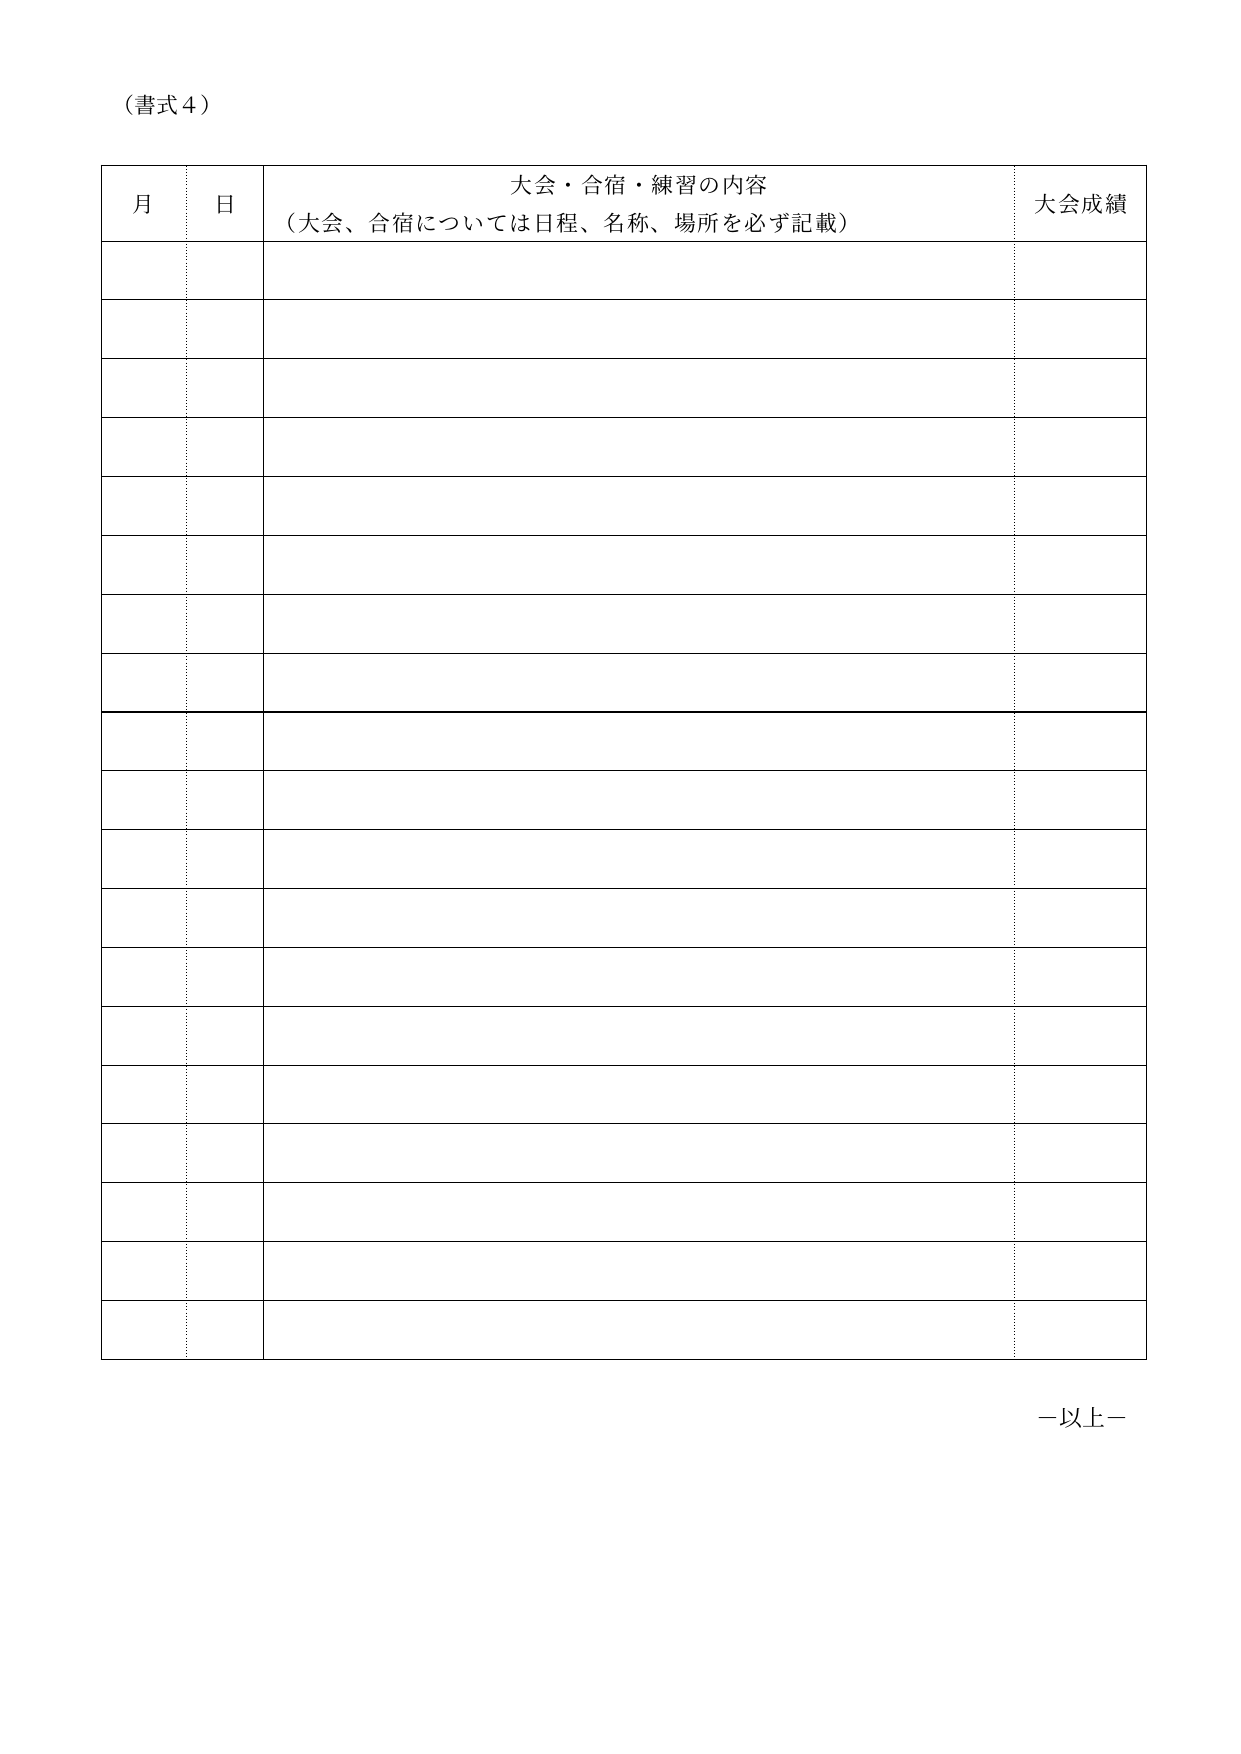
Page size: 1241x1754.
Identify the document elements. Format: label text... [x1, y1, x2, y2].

table_cell [1015, 242, 1146, 299]
table_cell [1015, 1242, 1146, 1300]
table_cell [264, 300, 1015, 358]
table_cell [264, 242, 1015, 299]
table_cell [186, 1007, 263, 1064]
table_cell [1015, 418, 1146, 476]
table_cell [264, 771, 1015, 829]
table_cell [264, 418, 1015, 476]
table_cell [1015, 1124, 1146, 1182]
table_cell [102, 1183, 186, 1241]
table_header 大会・合宿・練習の内容 （大会、合宿については日程、名称、場所を必ず記載） [264, 166, 1015, 241]
table_cell [186, 359, 263, 417]
table_cell [1015, 948, 1146, 1006]
table_cell [186, 300, 263, 358]
table_cell [102, 1066, 186, 1123]
table_cell [264, 1183, 1015, 1241]
table_cell [1015, 1007, 1146, 1064]
table_cell [102, 830, 186, 888]
table_cell [186, 1066, 263, 1123]
table_cell [264, 1124, 1015, 1182]
table_cell [264, 654, 1015, 711]
table_cell [186, 477, 263, 535]
table_cell [186, 713, 263, 770]
table_cell [1015, 713, 1146, 770]
table_cell [264, 1242, 1015, 1300]
table_cell [186, 536, 263, 594]
table_cell [1015, 889, 1146, 947]
table_cell [264, 948, 1015, 1006]
table_cell [102, 654, 186, 711]
table_cell [264, 359, 1015, 417]
table_cell [1015, 654, 1146, 711]
table_cell [102, 771, 186, 829]
table_cell [264, 713, 1015, 770]
text －以上－ [112, 1397, 1128, 1435]
table_cell [264, 595, 1015, 652]
table_cell [102, 242, 186, 299]
table_cell [186, 595, 263, 652]
table_cell [264, 477, 1015, 535]
table_cell [264, 830, 1015, 888]
table_cell [1015, 595, 1146, 652]
table_cell [186, 1183, 263, 1241]
table_cell [102, 1007, 186, 1064]
table_cell [1015, 359, 1146, 417]
table_cell [102, 713, 186, 770]
table_cell [186, 418, 263, 476]
table_cell [1015, 1066, 1146, 1123]
table_cell [186, 1124, 263, 1182]
table_cell [102, 889, 186, 947]
table_cell [1015, 830, 1146, 888]
table_cell [102, 595, 186, 652]
table_cell [264, 1301, 1015, 1359]
table_cell [102, 418, 186, 476]
table_cell [186, 654, 263, 711]
table_cell [186, 1301, 263, 1359]
table_cell [1015, 477, 1146, 535]
table_cell [264, 1007, 1015, 1064]
table_cell [1015, 1301, 1146, 1359]
table_cell [186, 889, 263, 947]
table_cell [186, 1242, 263, 1300]
table_cell [264, 889, 1015, 947]
table_cell [186, 771, 263, 829]
table_header 大会成績 [1015, 166, 1146, 241]
table_cell [102, 1124, 186, 1182]
table_cell [186, 830, 263, 888]
table_cell [1015, 1183, 1146, 1241]
table_cell [102, 536, 186, 594]
table_cell [1015, 536, 1146, 594]
table_cell [102, 300, 186, 358]
table_cell [102, 1301, 186, 1359]
table_cell [1015, 300, 1146, 358]
table_cell [264, 536, 1015, 594]
table_cell [102, 477, 186, 535]
table_cell [186, 242, 263, 299]
table_cell [102, 359, 186, 417]
table_cell [1015, 771, 1146, 829]
table_header 日 [186, 166, 263, 241]
table_header 月 [102, 166, 186, 241]
table_cell [102, 1242, 186, 1300]
table_cell [264, 1066, 1015, 1123]
table_cell [186, 948, 263, 1006]
table_cell [102, 948, 186, 1006]
